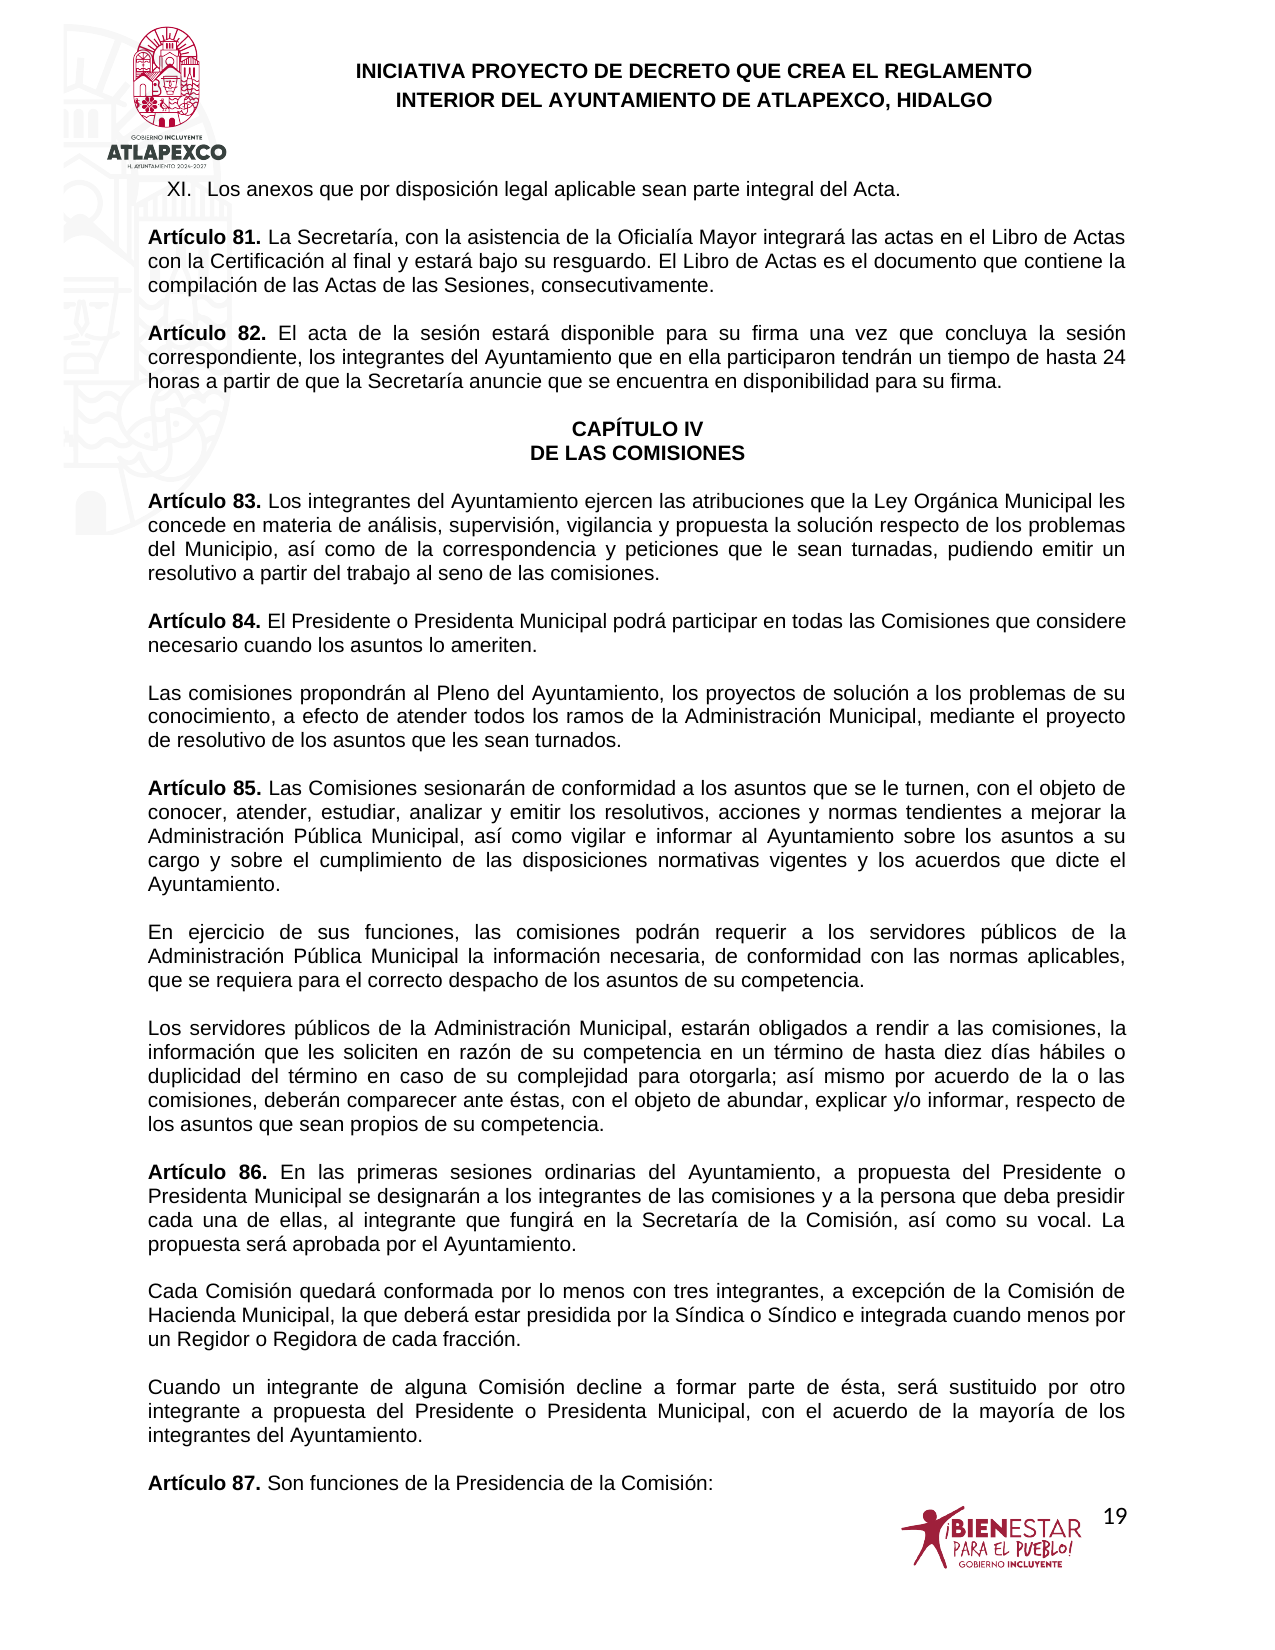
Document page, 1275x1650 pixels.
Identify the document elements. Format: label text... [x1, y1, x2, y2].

list Los anexos que por disposición legal aplicable sean parte integral del Acta. [192, 177, 1127, 201]
text Los servidores públicos de la Administración Municipal, estarán obligados a rendir a las comisiones, la información que les soliciten en razón de su competencia en un término de hasta diez días hábiles o duplicidad del término en caso de su complejidad para otorgarla; así mismo por acuerdo de la o las comisiones, deberán comparecer ante éstas, con el objeto de abundar, explicar y/o informar, respecto de los asuntos que sean propios de su competencia. [148, 1016, 1127, 1136]
text Artículo 84. El Presidente o Presidenta Municipal podrá participar en todas las Comisiones que considere necesario cuando los asuntos lo ameriten. [148, 608, 1127, 656]
text Artículo 85. Las Comisiones sesionarán de conformidad a los asuntos que se le turnen, con el objeto de conocer, atender, estudiar, analizar y emitir los resolutivos, acciones y normas tendientes a mejorar la Administración Pública Municipal, así como vigilar e informar al Ayuntamiento sobre los asuntos a su cargo y sobre el cumplimiento de las disposiciones normativas vigentes y los acuerdos que dicte el Ayuntamiento. [148, 776, 1127, 896]
text DE LAS COMISIONES [148, 441, 1127, 465]
text Artículo 86. En las primeras sesiones ordinarias del Ayuntamiento, a propuesta del Presidente o Presidenta Municipal se designarán a los integrantes de las comisiones y a la persona que deba presidir cada una de ellas, al integrante que fungirá en la Secretaría de la Comisión, así como su vocal. La propuesta será aprobada por el Ayuntamiento. [148, 1159, 1127, 1255]
text Artículo 82. El acta de la sesión estará disponible para su firma una vez que concluya la sesión correspondiente, los integrantes del Ayuntamiento que en ella participaron tendrán un tiempo de hasta 24 horas a partir de que la Secretaría anuncie que se encuentra en disponibilidad para su firma. [148, 321, 1127, 393]
text Cuando un integrante de alguna Comisión decline a formar parte de ésta, será sustituido por otro integrante a propuesta del Presidente o Presidenta Municipal, con el acuerdo de la mayoría de los integrantes del Ayuntamiento. [148, 1375, 1127, 1447]
text En ejercicio de sus funciones, las comisiones podrán requerir a los servidores públicos de la Administración Pública Municipal la información necesaria, de conformidad con las normas aplicables, que se requiera para el correcto despacho de los asuntos de su competencia. [148, 920, 1127, 992]
picture [888, 1496, 1113, 1584]
text CAPÍTULO IV [148, 417, 1127, 441]
picture [62, 0, 554, 535]
text Cada Comisión quedará conformada por lo menos con tres integrantes, a excepción de la Comisión de Hacienda Municipal, la que deberá estar presidida por la Síndica o Síndico e integrada cuando menos por un Regidor o Regidora de cada fracción. [148, 1279, 1127, 1351]
text Artículo 81. La Secretaría, con la asistencia de la Oficialía Mayor integrará las actas en el Libro de Actas con la Certificación al final y estará bajo su resguardo. El Libro de Actas es el documento que contiene la compilación de las Actas de las Sesiones, consecutivamente. [148, 225, 1127, 297]
picture [548, 66, 554, 76]
text Las comisiones propondrán al Pleno del Ayuntamiento, los proyectos de solución a los problemas de su conocimiento, a efecto de atender todos los ramos de la Administración Municipal, mediante el proyecto de resolutivo de los asuntos que les sean turnados. [148, 680, 1127, 752]
text Artículo 83. Los integrantes del Ayuntamiento ejercen las atribuciones que la Ley Orgánica Municipal les concede en materia de análisis, supervisión, vigilancia y propuesta la solución respecto de los problemas del Municipio, así como de la correspondencia y peticiones que le sean turnadas, pudiendo emitir un resolutivo a partir del trabajo al seno de las comisiones. [148, 489, 1127, 584]
text Artículo 87. Son funciones de la Presidencia de la Comisión: [148, 1471, 1127, 1495]
